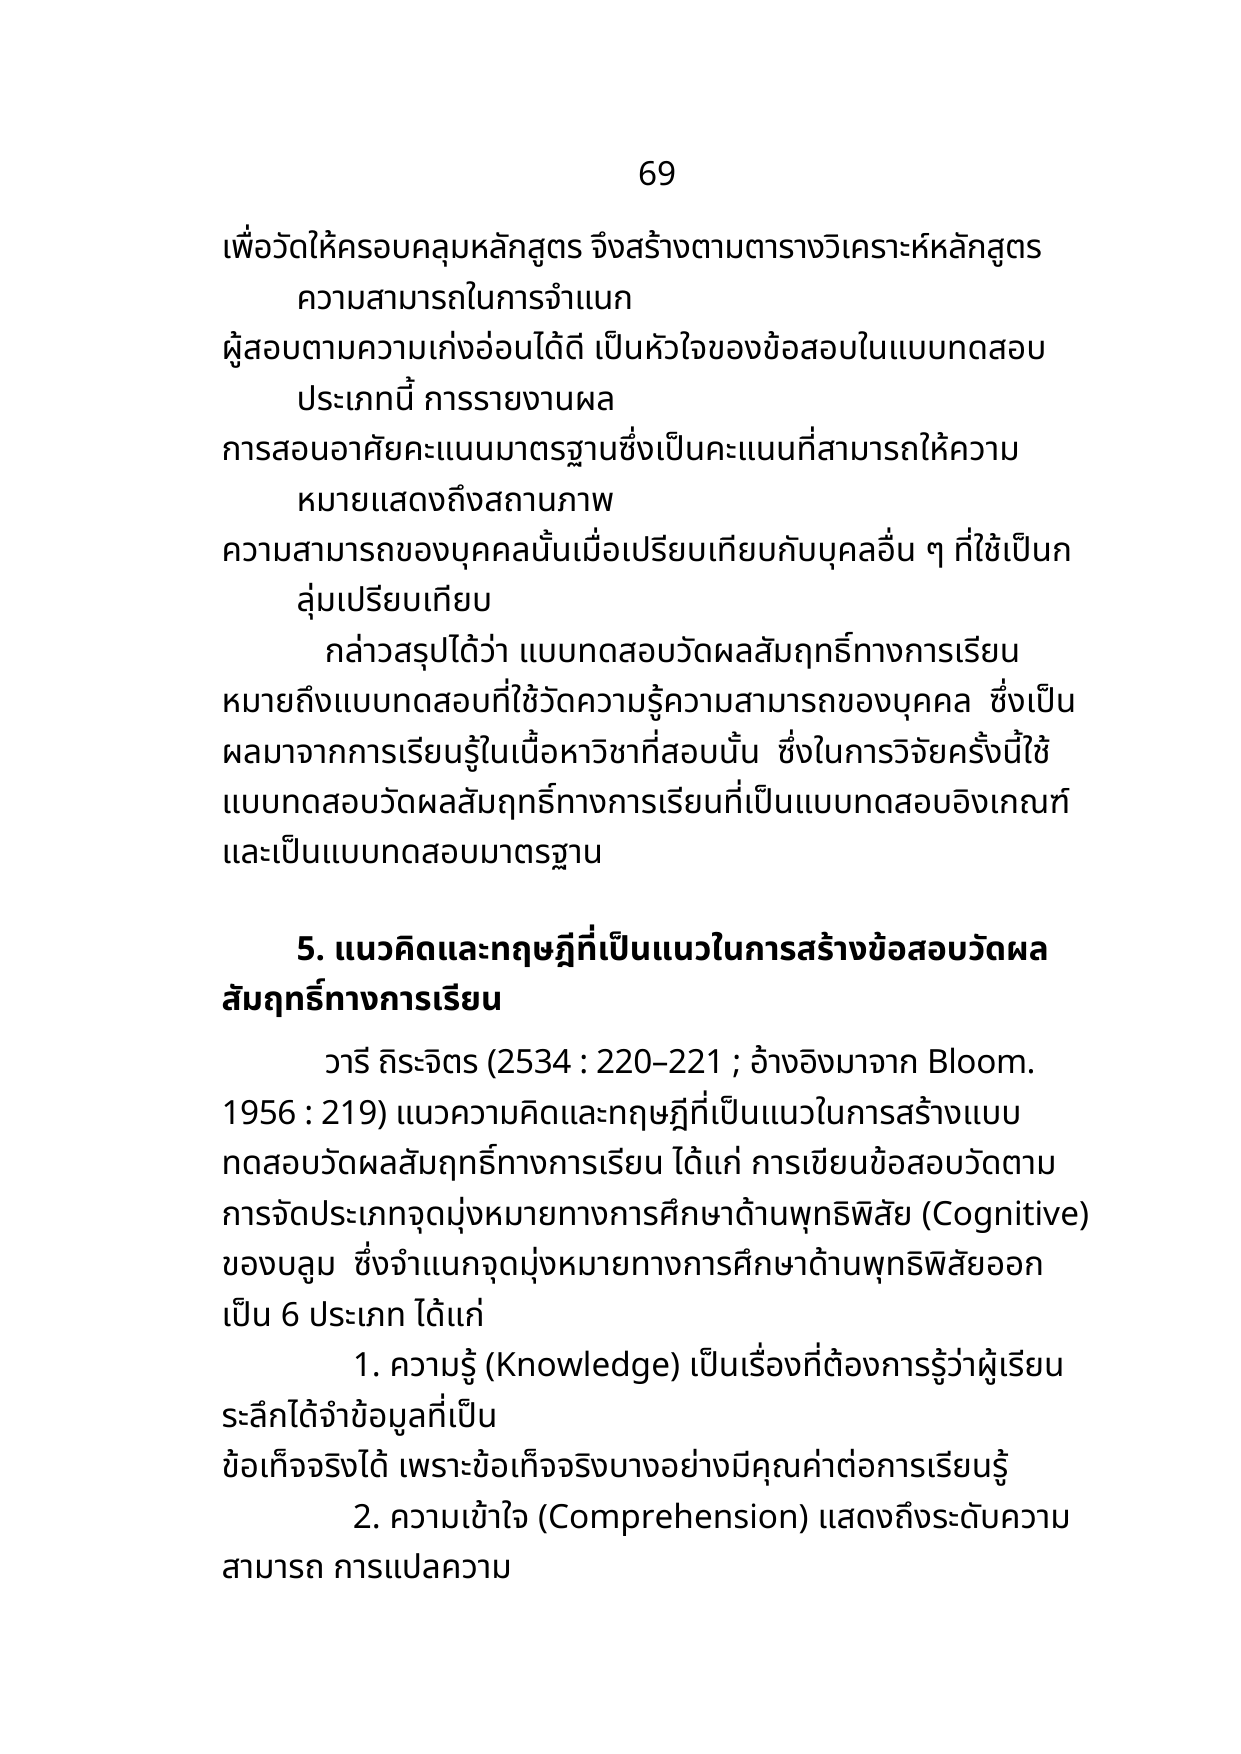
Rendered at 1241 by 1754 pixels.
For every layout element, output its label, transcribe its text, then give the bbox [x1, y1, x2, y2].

text ข้อเท็จจริงได้ เพราะข้อเท็จจริงบางอย่างมีคุณค่าต่อการเรียนรู้ [221, 1442, 1092, 1493]
text 2. ความเข้าใจ (Comprehension) แสดงถึงระดับความสามารถ การแปลความ [221, 1493, 1092, 1594]
text ความสามารถของบุคคลนั้นเมื่อเปรียบเทียบกับบุคลอื่น ๆ ที่ใช้เป็นกลุ่มเปรียบเทียบ [221, 526, 1092, 627]
text 1. ความรู้ (Knowledge) เป็นเรื่องที่ต้องการรู้ว่าผู้เรียนระลึกได้จำข้อมูลที่เป็น [221, 1341, 1092, 1442]
text วารี ถิระจิตร (2534 : 220–221 ; อ้างอิงมาจาก Bloom. 1956 : 219) แนวความคิดและทฤษฎีที่เป็นแนวในการสร้างแบบทดสอบวัดผลสัมฤทธิ์ทางการเรียน ได้แก่ การเขียนข้อสอบวัดตามการจัดประเภทจุดมุ่งหมายทางการศึกษาด้านพุทธิพิสัย (Cognitive) ของบลูม ซึ่งจำแนกจุดมุ่งหมายทางการศึกษาด้านพุทธิพิสัยออกเป็น 6 ประเภท ได้แก่ [221, 1038, 1092, 1341]
text เพื่อวัดให้ครอบคลุมหลักสูตร จึงสร้างตามตารางวิเคราะห์หลักสูตร ความสามารถในการจำแนก [221, 223, 1092, 324]
text 5. แนวคิดและทฤษฎีที่เป็นแนวในการสร้างข้อสอบวัดผลสัมฤทธิ์ทางการเรียน [221, 924, 1092, 1025]
text ผู้สอบตามความเก่งอ่อนได้ดี เป็นหัวใจของข้อสอบในแบบทดสอบประเภทนี้ การรายงานผล [221, 324, 1092, 425]
text กล่าวสรุปได้ว่า แบบทดสอบวัดผลสัมฤทธิ์ทางการเรียนหมายถึงแบบทดสอบที่ใช้วัดความรู้ความสามารถของบุคคล ซึ่งเป็นผลมาจากการเรียนรู้ในเนื้อหาวิชาที่สอบนั้น ซึ่งในการวิจัยครั้งนี้ใช้แบบทดสอบวัดผลสัมฤทธิ์ทางการเรียนที่เป็นแบบทดสอบอิงเกณฑ์และเป็นแบบทดสอบมาตรฐาน [221, 627, 1092, 879]
text การสอนอาศัยคะแนนมาตรฐานซึ่งเป็นคะแนนที่สามารถให้ความหมายแสดงถึงสถานภาพ [221, 425, 1092, 526]
